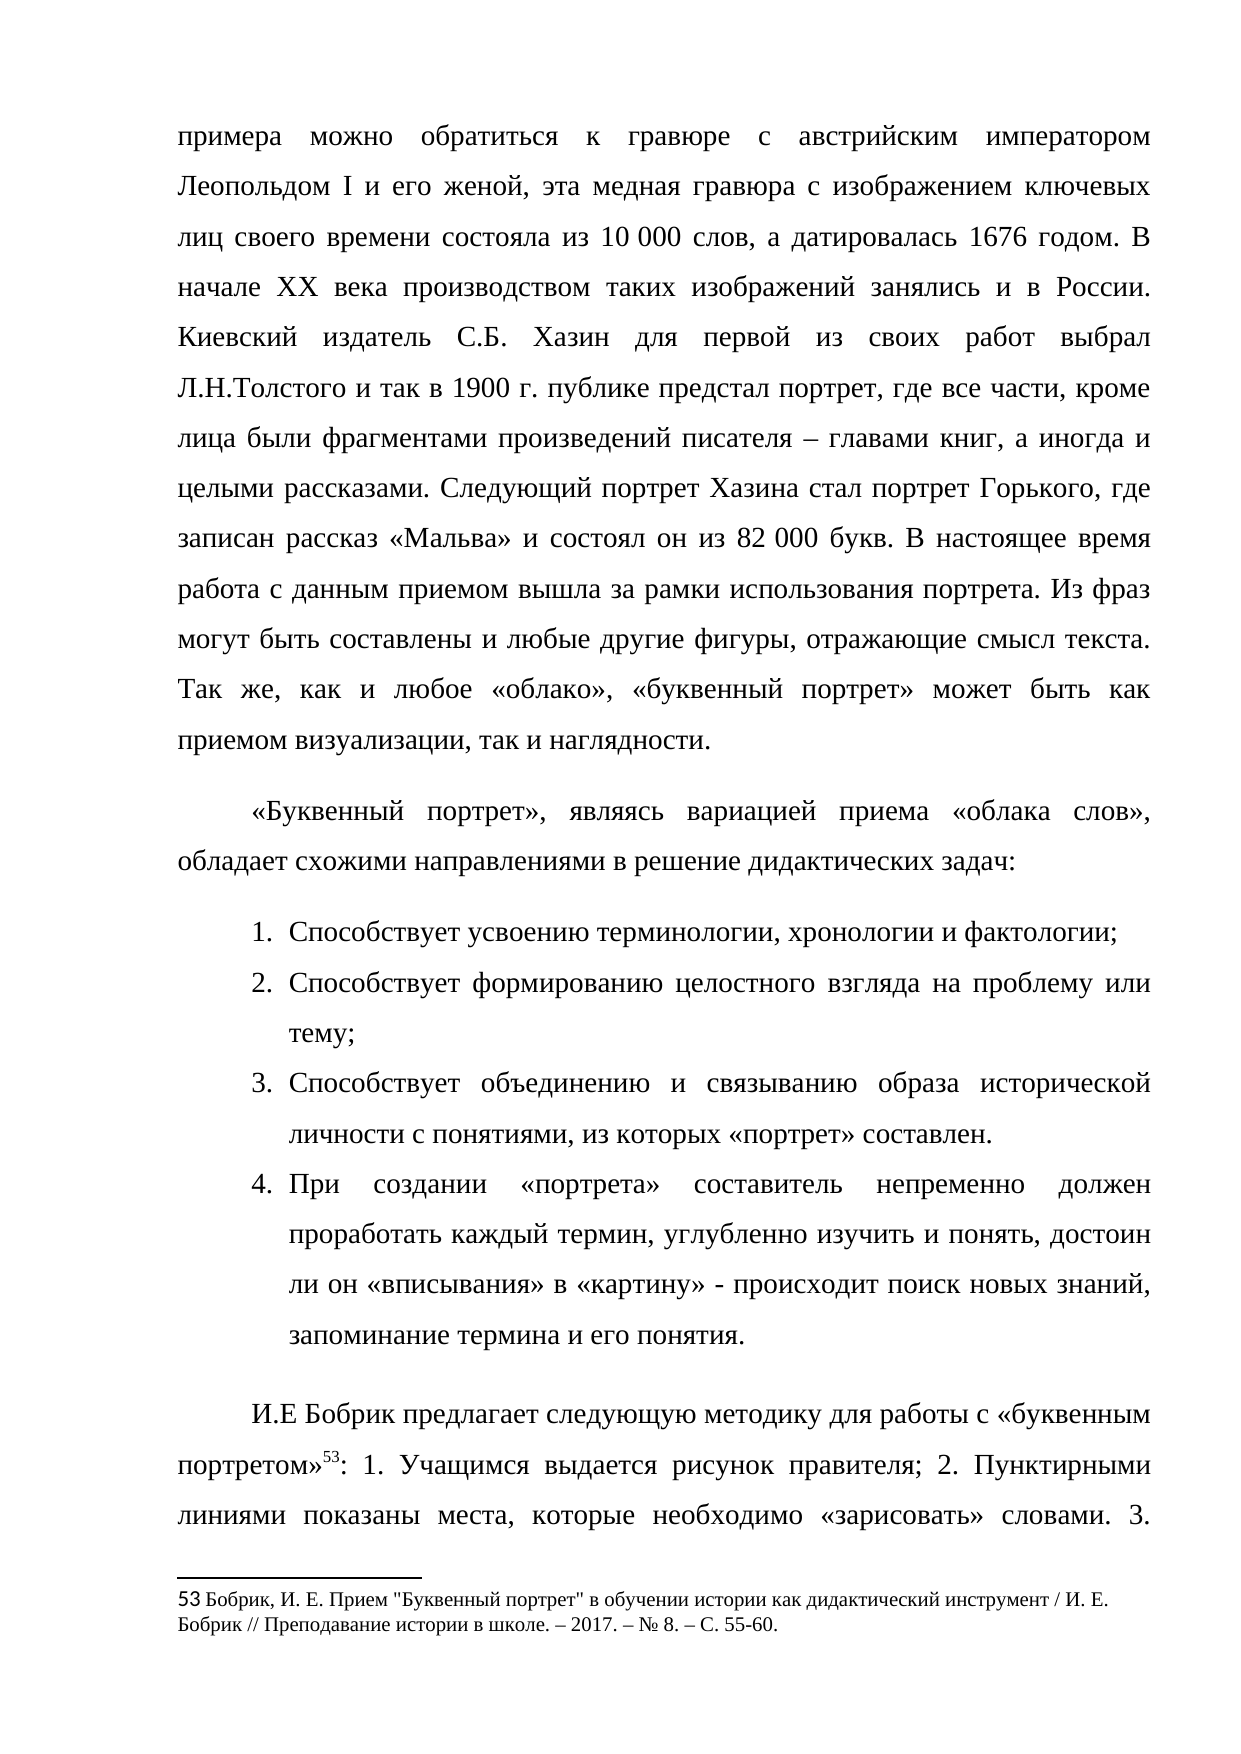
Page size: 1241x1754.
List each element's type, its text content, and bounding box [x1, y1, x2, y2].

list При создании «портрета» составитель непременно должен проработать каждый термин, углубленно изучить и понять, достоин ли он «вписывания» в «картину» - происходит поиск новых знаний, запоминание термина и его понятия. [251, 1166, 1152, 1351]
list Способствует формированию целостного взгляда на проблему или тему; [251, 965, 1152, 1049]
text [177, 1396, 1152, 1531]
list Способствует усвоению терминологии, хронологии и фактологии; [251, 914, 1152, 948]
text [177, 118, 1152, 755]
list Способствует объединению и связыванию образа исторической личности с понятиями, из которых «портрет» составлен. [251, 1065, 1152, 1149]
text «Буквенный портрет», являясь вариацией приема «облака слов», обладает схожими направлениями в решение дидактических задач: [177, 793, 1152, 877]
